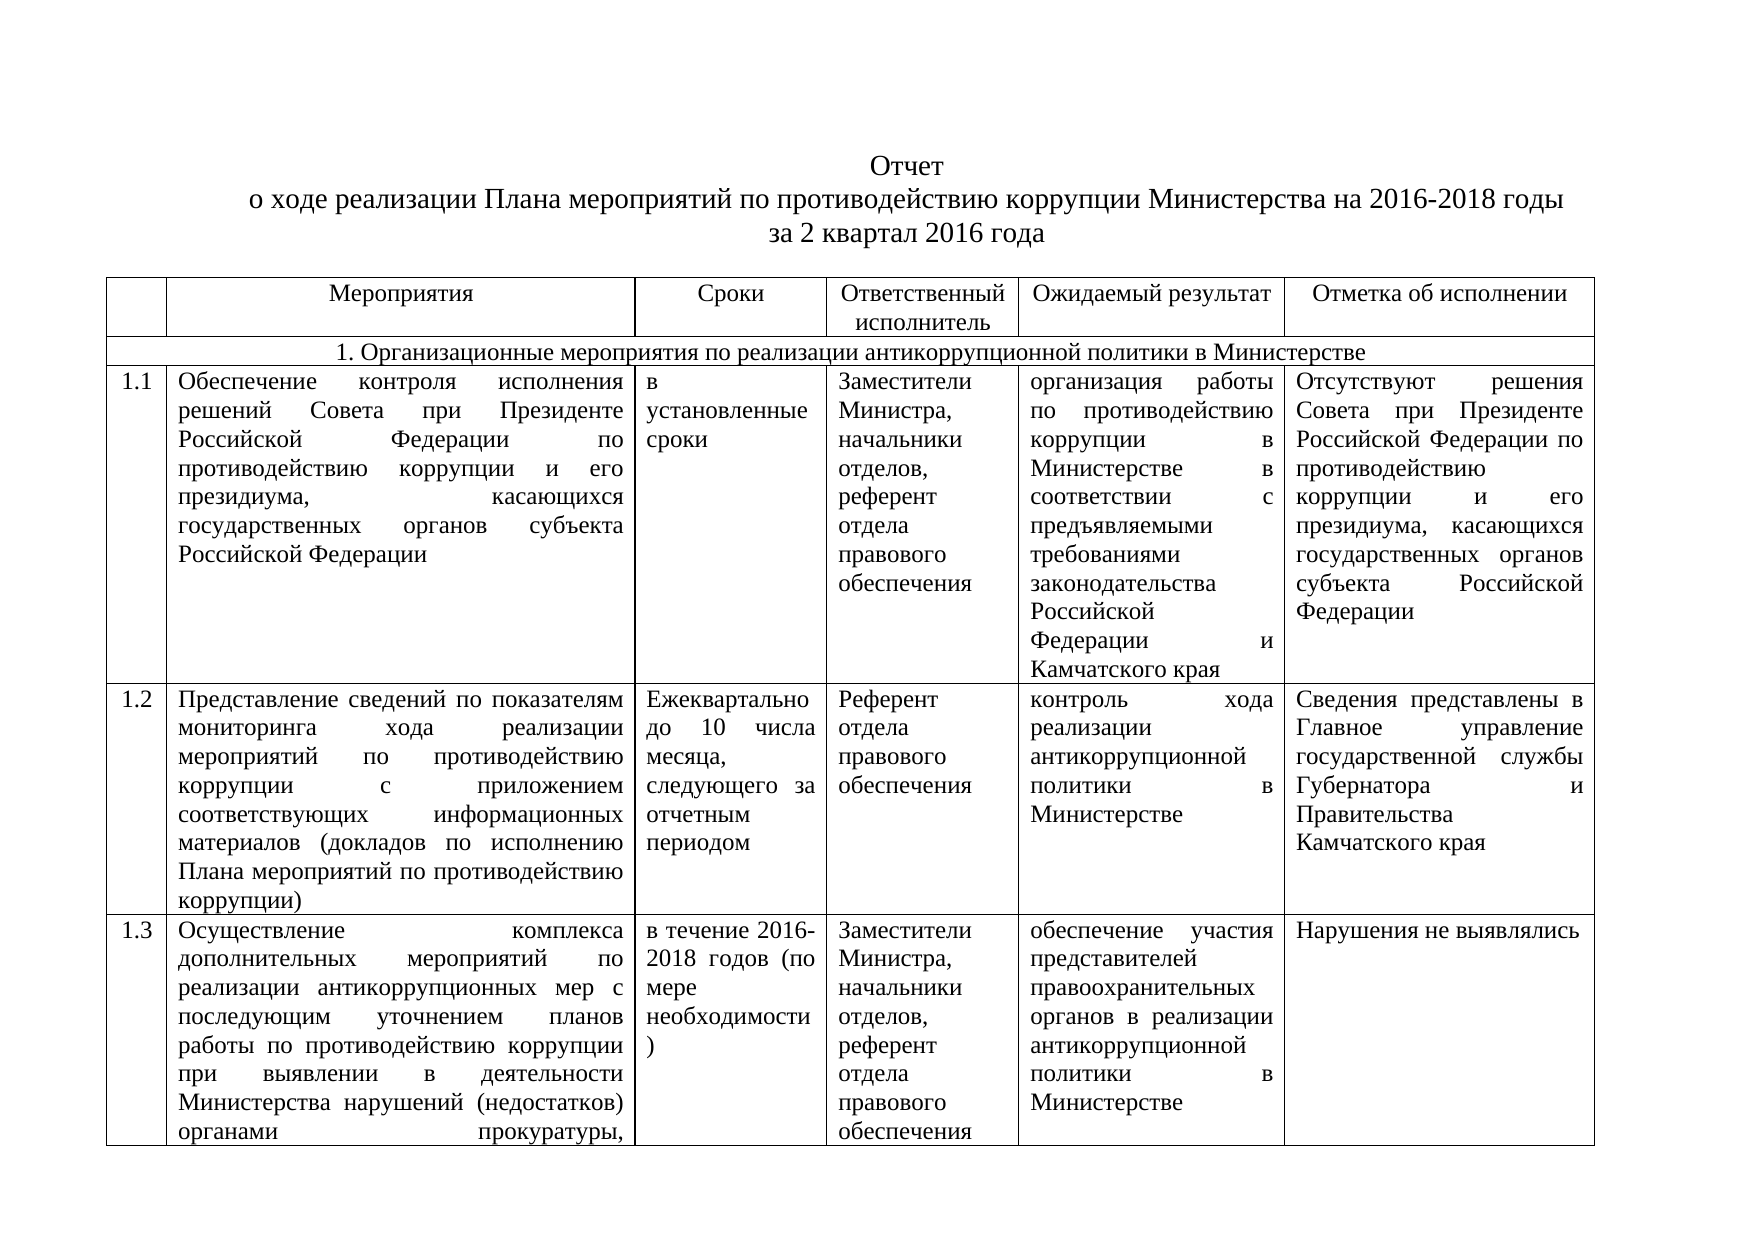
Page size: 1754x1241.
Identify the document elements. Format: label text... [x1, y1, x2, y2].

table_cell 1.1 [107, 366, 166, 683]
table_cell Сведения представлены в Главное управление государственной службы Губернатора и Правительства Камчатского края [1285, 684, 1594, 914]
table_cell 1.3 [107, 915, 166, 1145]
table_cell Референт отдела правового обеспечения [827, 684, 1018, 914]
table_cell Представление сведений по показателям мониторинга хода реализации мероприятий по противодействию коррупции с приложением соответствующих информационных материалов (докладов по исполнению Плана мероприятий по противодействию коррупции) [167, 684, 634, 914]
text о ходе реализации Плана мероприятий по противодействию коррупции Министерства на 2016-2018 годы [118, 181, 1695, 215]
text Отчет [118, 148, 1695, 181]
table_header Ответственный исполнитель [827, 278, 1018, 336]
table_cell контроль хода реализации антикоррупционной политики в Министерстве [1019, 684, 1284, 914]
text за 2 квартал 2016 года [118, 215, 1695, 248]
table_cell Отсутствуют решения Совета при Президенте Российской Федерации по противодействию коррупции и его президиума, касающихся государственных органов субъекта Российской Федерации [1285, 366, 1594, 683]
table_cell в установленные сроки [636, 366, 826, 683]
table_header № [107, 278, 166, 336]
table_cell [827, 915, 1018, 1145]
table_header Ожидаемый результат [1019, 278, 1284, 336]
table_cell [167, 915, 634, 1145]
table_cell 1. Организационные мероприятия по реализации антикоррупционной политики в Министерстве [107, 337, 1594, 365]
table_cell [636, 915, 826, 1145]
table_cell 1.2 [107, 684, 166, 914]
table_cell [1019, 915, 1284, 1145]
table_header Мероприятия [167, 278, 634, 336]
table_cell организация работы по противодействию коррупции в Министерстве в соответствии с предъявляемыми требованиями законодательства Российской Федерации и Камчатского края [1019, 366, 1284, 683]
table_header Отметка об исполнении [1285, 278, 1594, 336]
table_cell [1285, 915, 1594, 1145]
table_cell Заместители Министра, начальники отделов, референт отдела правового обеспечения [827, 366, 1018, 683]
table_header Сроки [636, 278, 826, 336]
table_cell Обеспечение контроля исполнения решений Совета при Президенте Российской Федерации по противодействию коррупции и его президиума, касающихся государственных органов субъекта Российской Федерации [167, 366, 634, 683]
table_cell Ежеквартально до 10 числа месяца, следующего за отчетным периодом [636, 684, 826, 914]
